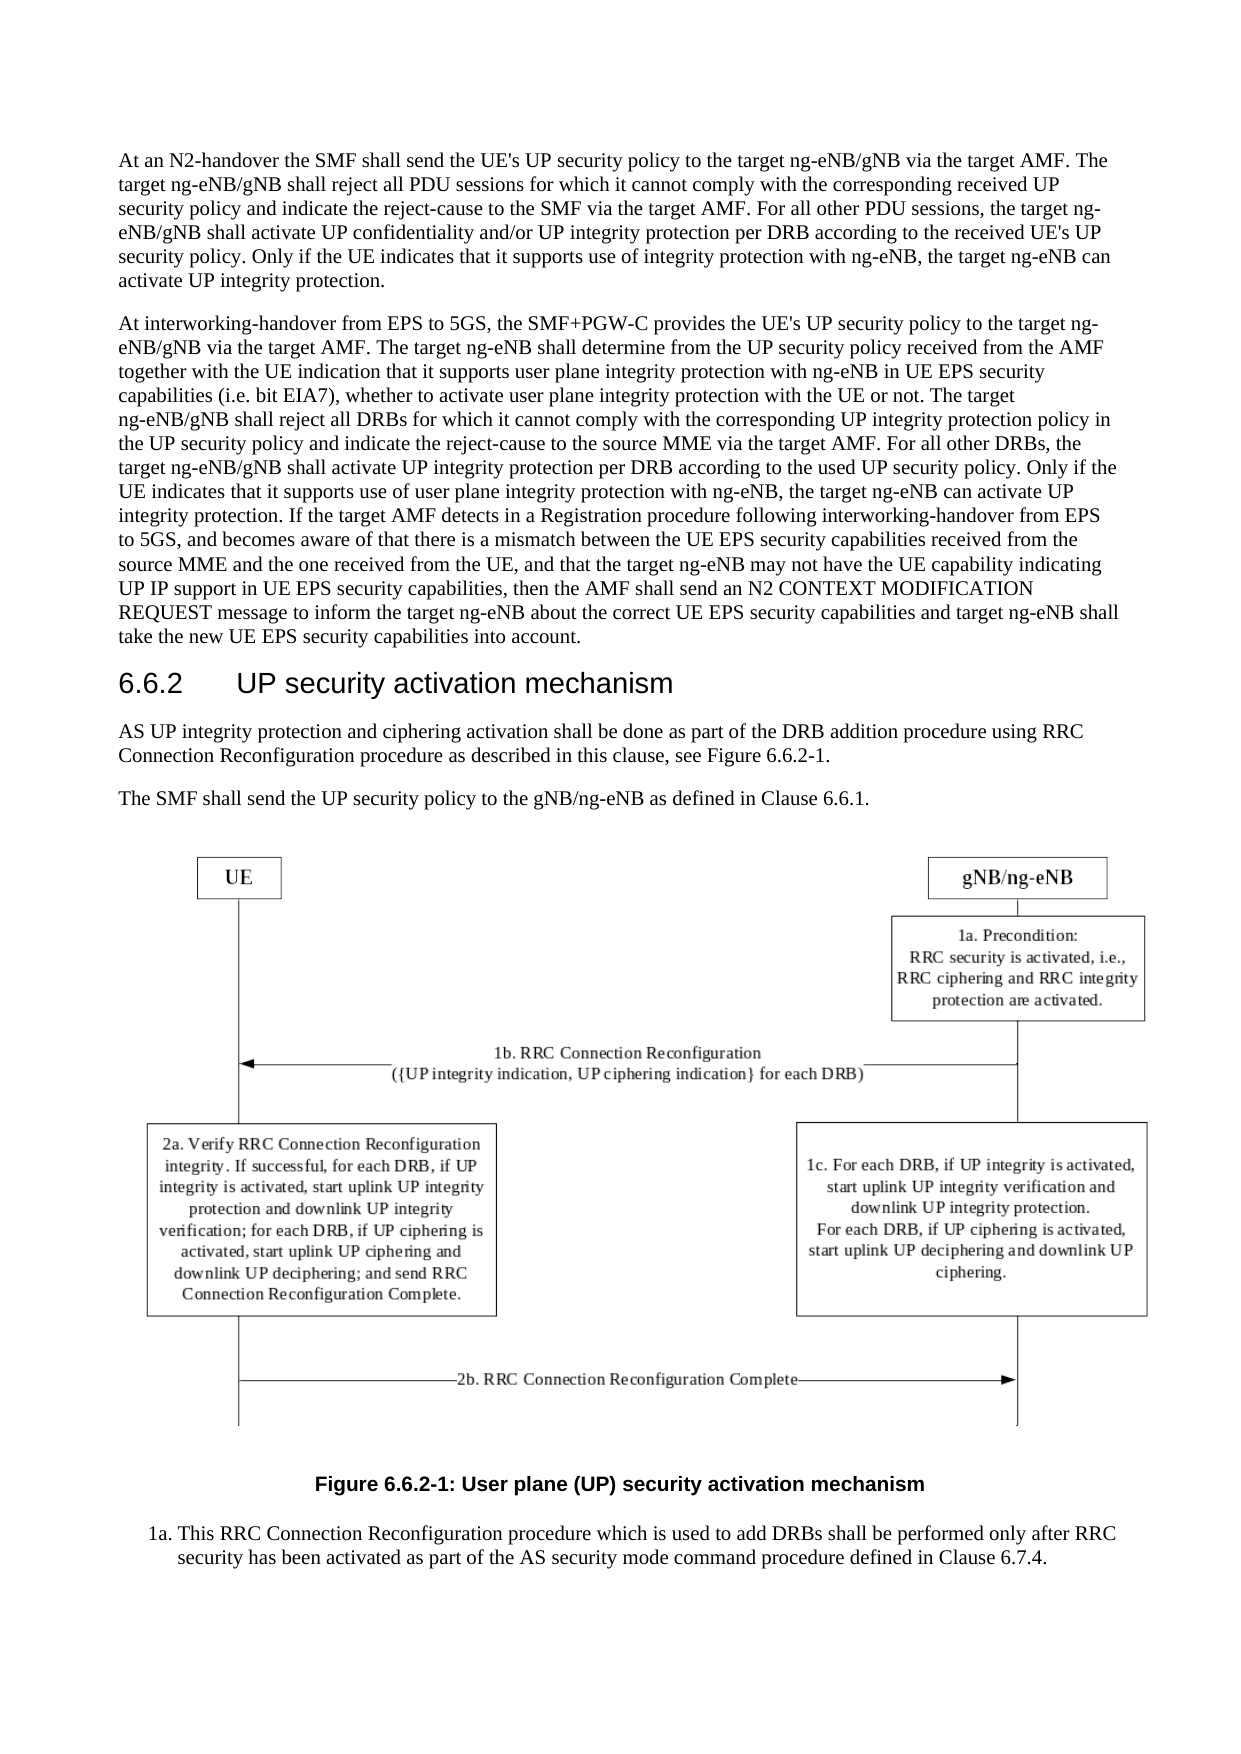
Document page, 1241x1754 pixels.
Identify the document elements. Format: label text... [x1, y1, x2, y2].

text The SMF shall send the UP security policy to the gNB/ng-eNB as defined in Clause 6.6.1. [118, 786, 1122, 810]
text AS UP integrity protection and ciphering activation shall be done as part of the DRB addition procedure using RRC Connection Reconfiguration procedure as described in this clause, see Figure 6.6.2-1. [118, 719, 1122, 767]
text 1a. This RRC Connection Reconfiguration procedure which is used to add DRBs shall be performed only after RRC security has been activated as part of the AS security mode command procedure defined in Clause 6.7.4. [148, 1521, 1122, 1569]
text At an N2-handover the SMF shall send the UE's UP security policy to the target ng-eNB/gNB via the target AMF. The target ng-eNB/gNB shall reject all PDU sessions for which it cannot comply with the corresponding received UP security policy and indicate the reject-cause to the SMF via the target AMF. For all other PDU sessions, the target ng-eNB/gNB shall activate UP confidentiality and/or UP integrity protection per DRB according to the received UE's UP security policy. Only if the UE indicates that it supports use of integrity protection with ng-eNB, the target ng-eNB can activate UP integrity protection. [118, 148, 1122, 292]
text At interworking-handover from EPS to 5GS, the SMF+PGW-C provides the UE's UP security policy to the target ng-eNB/gNB via the target AMF. The target ng-eNB shall determine from the UP security policy received from the AMF together with the UE indication that it supports user plane integrity protection with ng-eNB in UE EPS security capabilities (i.e. bit EIA7), whether to activate user plane integrity protection with the UE or not. The target ng-eNB/gNB shall reject all DRBs for which it cannot comply with the corresponding UP integrity protection policy in the UP security policy and indicate the reject-cause to the source MME via the target AMF. For all other DRBs, the target ng-eNB/gNB shall activate UP integrity protection per DRB according to the used UP security policy. Only if the UE indicates that it supports use of user plane integrity protection with ng-eNB, the target ng-eNB can activate UP integrity protection. If the target AMF detects in a Registration procedure following interworking-handover from EPS to 5GS, and becomes aware of that there is a mismatch between the UE EPS security capabilities received from the source MME and the one received from the UE, and that the target ng-eNB may not have the UE capability indicating UP IP support in UE EPS security capabilities, then the AMF shall send an N2 CONTEXT MODIFICATION REQUEST message to inform the target ng-eNB about the correct UE EPS security capabilities and target ng-eNB shall take the new UE EPS security capabilities into account. [118, 311, 1122, 648]
text Figure 6.6.2-1: User plane (UP) security activation mechanism [118, 1472, 1122, 1496]
subtitle 6.6.2 UP security activation mechanism [118, 666, 1122, 700]
